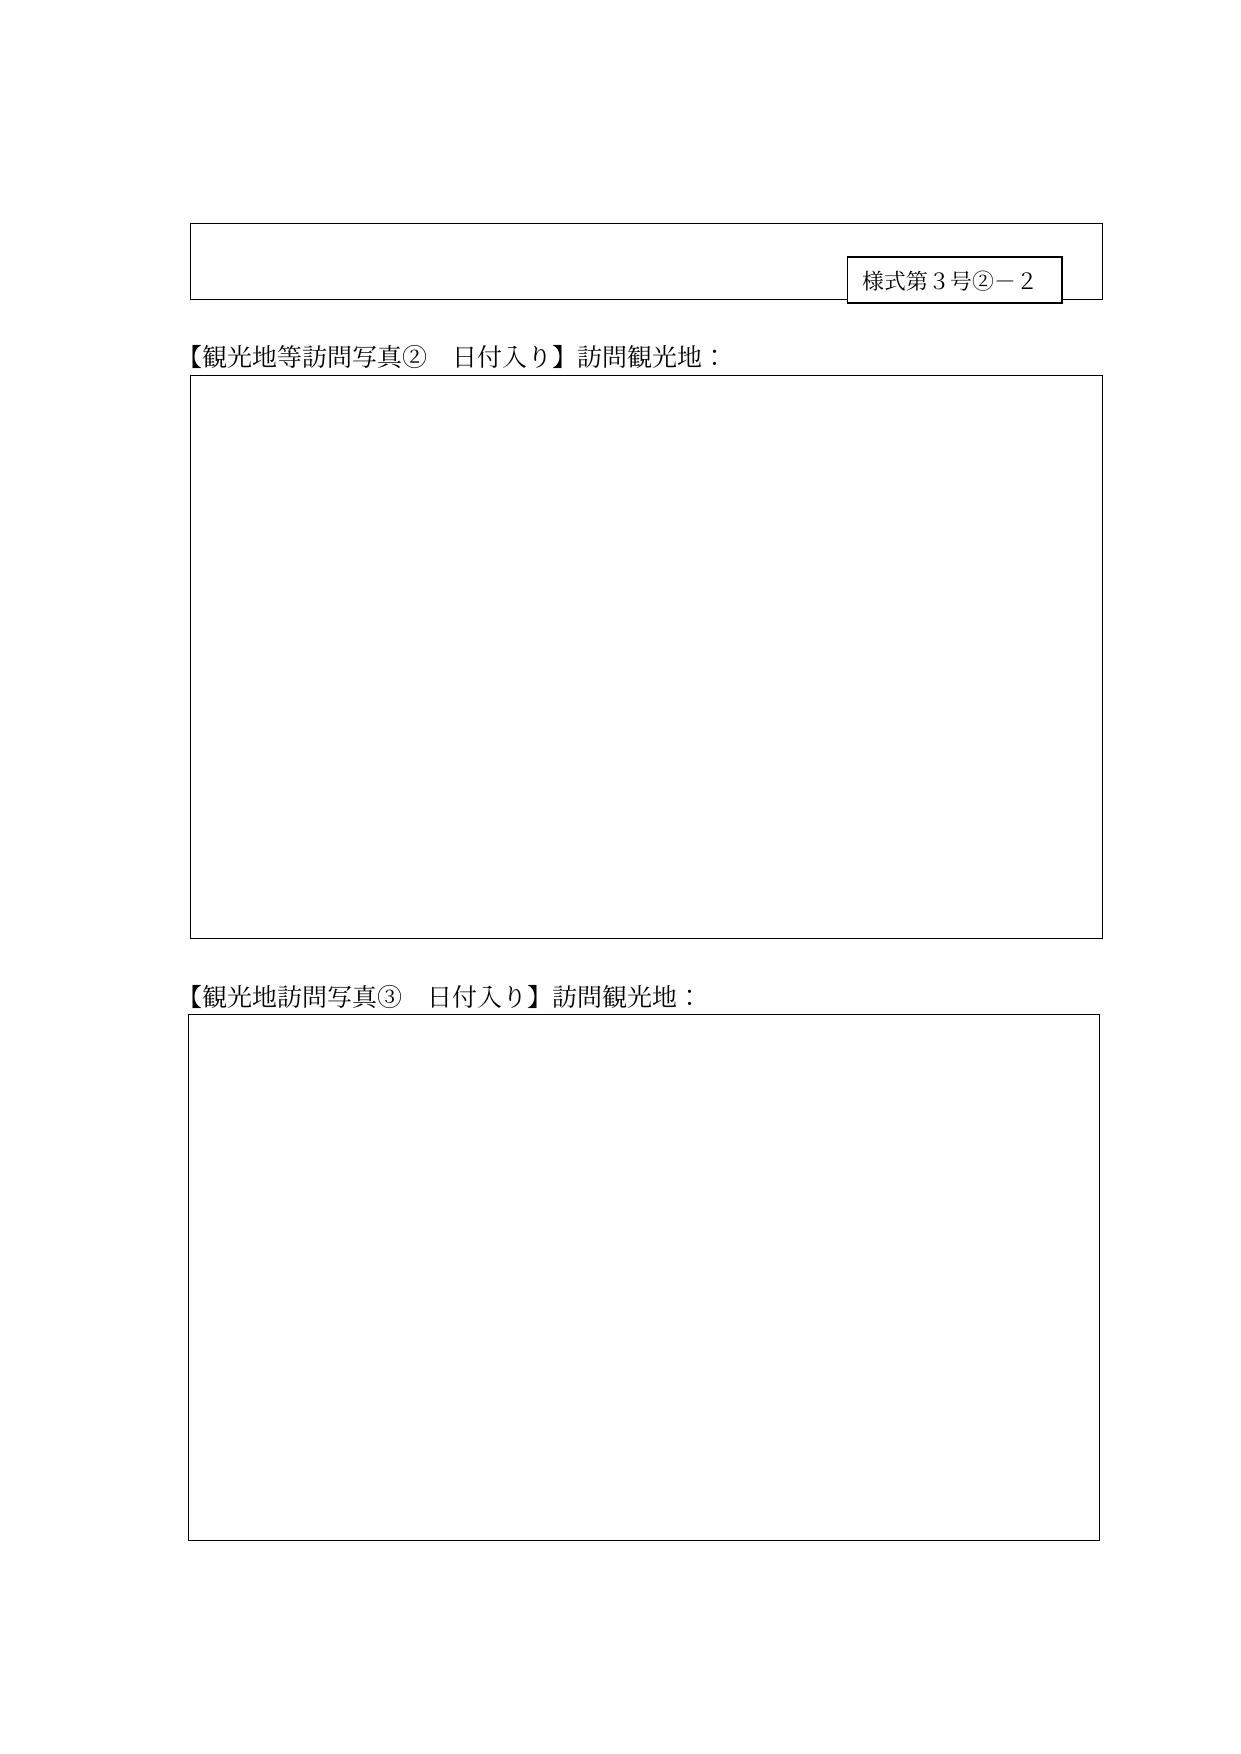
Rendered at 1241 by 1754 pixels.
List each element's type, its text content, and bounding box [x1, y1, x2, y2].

table_header [191, 224, 1102, 299]
text 【観光地訪問写真③ 日付入り】訪問観光地： [177, 977, 1063, 1014]
table_header [191, 376, 1102, 938]
table_header [189, 1015, 1099, 1540]
text 【観光地等訪問写真② 日付入り】訪問観光地： [177, 337, 1063, 375]
